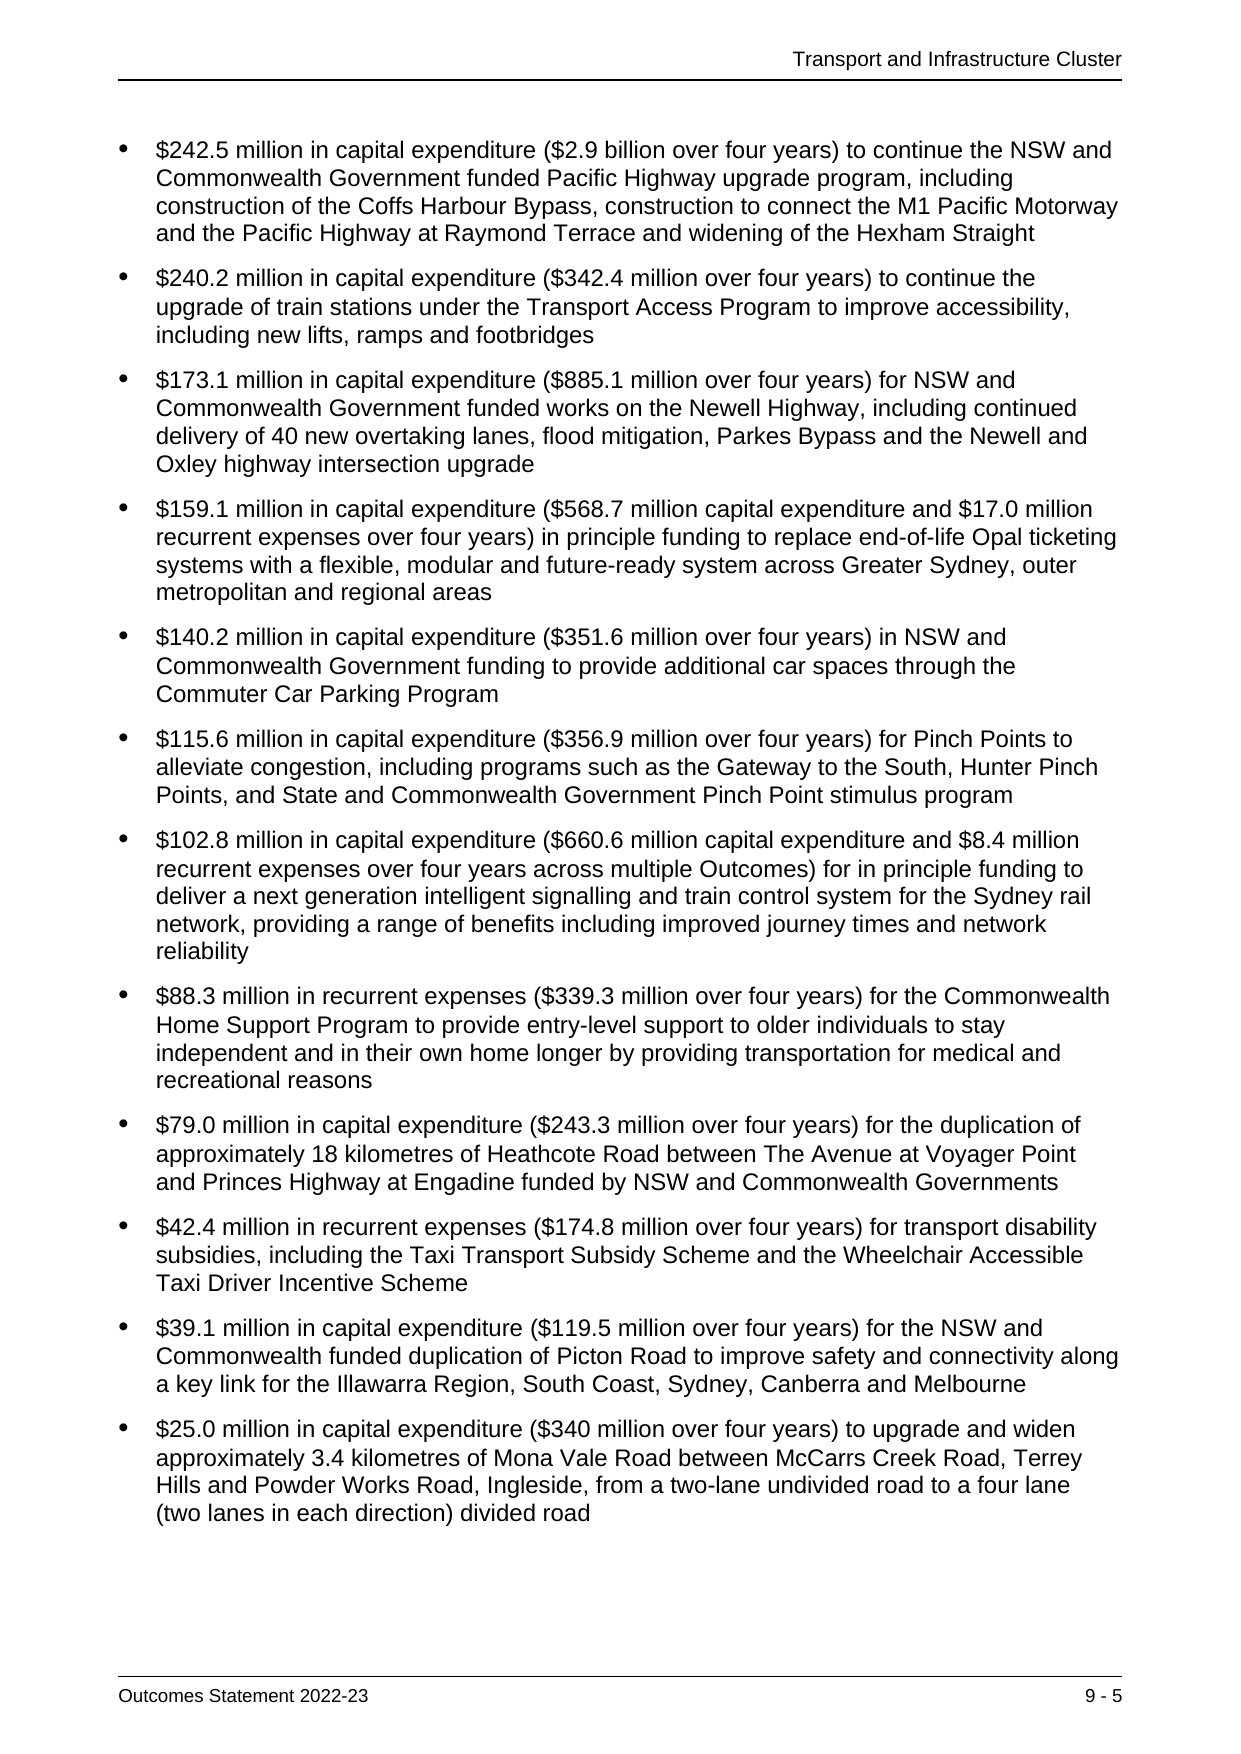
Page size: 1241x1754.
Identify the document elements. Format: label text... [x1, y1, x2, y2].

text $88.3 million in recurrent expenses ($339.3 million over four years) for the Commonwealth Home Support Program to provide entry-level support to older individuals to stay independent and in their own home longer by providing transportation for medical and recreational reasons [118, 977, 1122, 1094]
text $242.5 million in capital expenditure ($2.9 billion over four years) to continue the NSW and Commonwealth Government funded Pacific Highway upgrade program, including construction of the Coffs Harbour Bypass, construction to connect the M1 Pacific Motorway and the Pacific Highway at Raymond Terrace and widening of the Hexham Straight [118, 131, 1122, 247]
text $115.6 million in capital expenditure ($356.9 million over four years) for Pinch Points to alleviate congestion, including programs such as the Gateway to the South, Hunter Pinch Points, and State and Commonwealth Government Pinch Point stimulus program [118, 720, 1122, 808]
text $240.2 million in capital expenditure ($342.4 million over four years) to continue the upgrade of train stations under the Transport Access Program to improve accessibility, including new lifts, ramps and footbridges [118, 259, 1122, 348]
text $102.8 million in capital expenditure ($660.6 million capital expenditure and $8.4 million recurrent expenses over four years across multiple Outcomes) for in principle funding to deliver a next generation intelligent signalling and train control system for the Sydney rail network, providing a range of benefits including improved journey times and network reliability [118, 821, 1122, 965]
text $159.1 million in capital expenditure ($568.7 million capital expenditure and $17.0 million recurrent expenses over four years) in principle funding to replace end-of-life Opal ticketing systems with a flexible, modular and future-ready system across Greater Sydney, outer metropolitan and regional areas [118, 489, 1122, 606]
text $39.1 million in capital expenditure ($119.5 million over four years) for the NSW and Commonwealth funded duplication of Picton Road to improve safety and connectivity along a key link for the Illawarra Region, South Coast, Sydney, Canberra and Melbourne [118, 1309, 1122, 1397]
text $79.0 million in capital expenditure ($243.3 million over four years) for the duplication of approximately 18 kilometres of Heathcote Road between The Avenue at Voyager Point and Princes Highway at Engadine funded by NSW and Commonwealth Governments [118, 1106, 1122, 1195]
text $140.2 million in capital expenditure ($351.6 million over four years) in NSW and Commonwealth Government funding to provide additional car spaces through the Commuter Car Parking Program [118, 618, 1122, 707]
text $25.0 million in capital expenditure ($340 million over four years) to upgrade and widen approximately 3.4 kilometres of Mona Vale Road between McCarrs Creek Road, Terrey Hills and Powder Works Road, Ingleside, from a two-lane undivided road to a four lane (two lanes in each direction) divided road [118, 1410, 1122, 1526]
text $173.1 million in capital expenditure ($885.1 million over four years) for NSW and Commonwealth Government funded works on the Newell Highway, including continued delivery of 40 new overtaking lanes, flood mitigation, Parkes Bypass and the Newell and Oxley highway intersection upgrade [118, 361, 1122, 477]
text $42.4 million in recurrent expenses ($174.8 million over four years) for transport disability subsidies, including the Taxi Transport Subsidy Scheme and the Wheelchair Accessible Taxi Driver Incentive Scheme [118, 1207, 1122, 1296]
